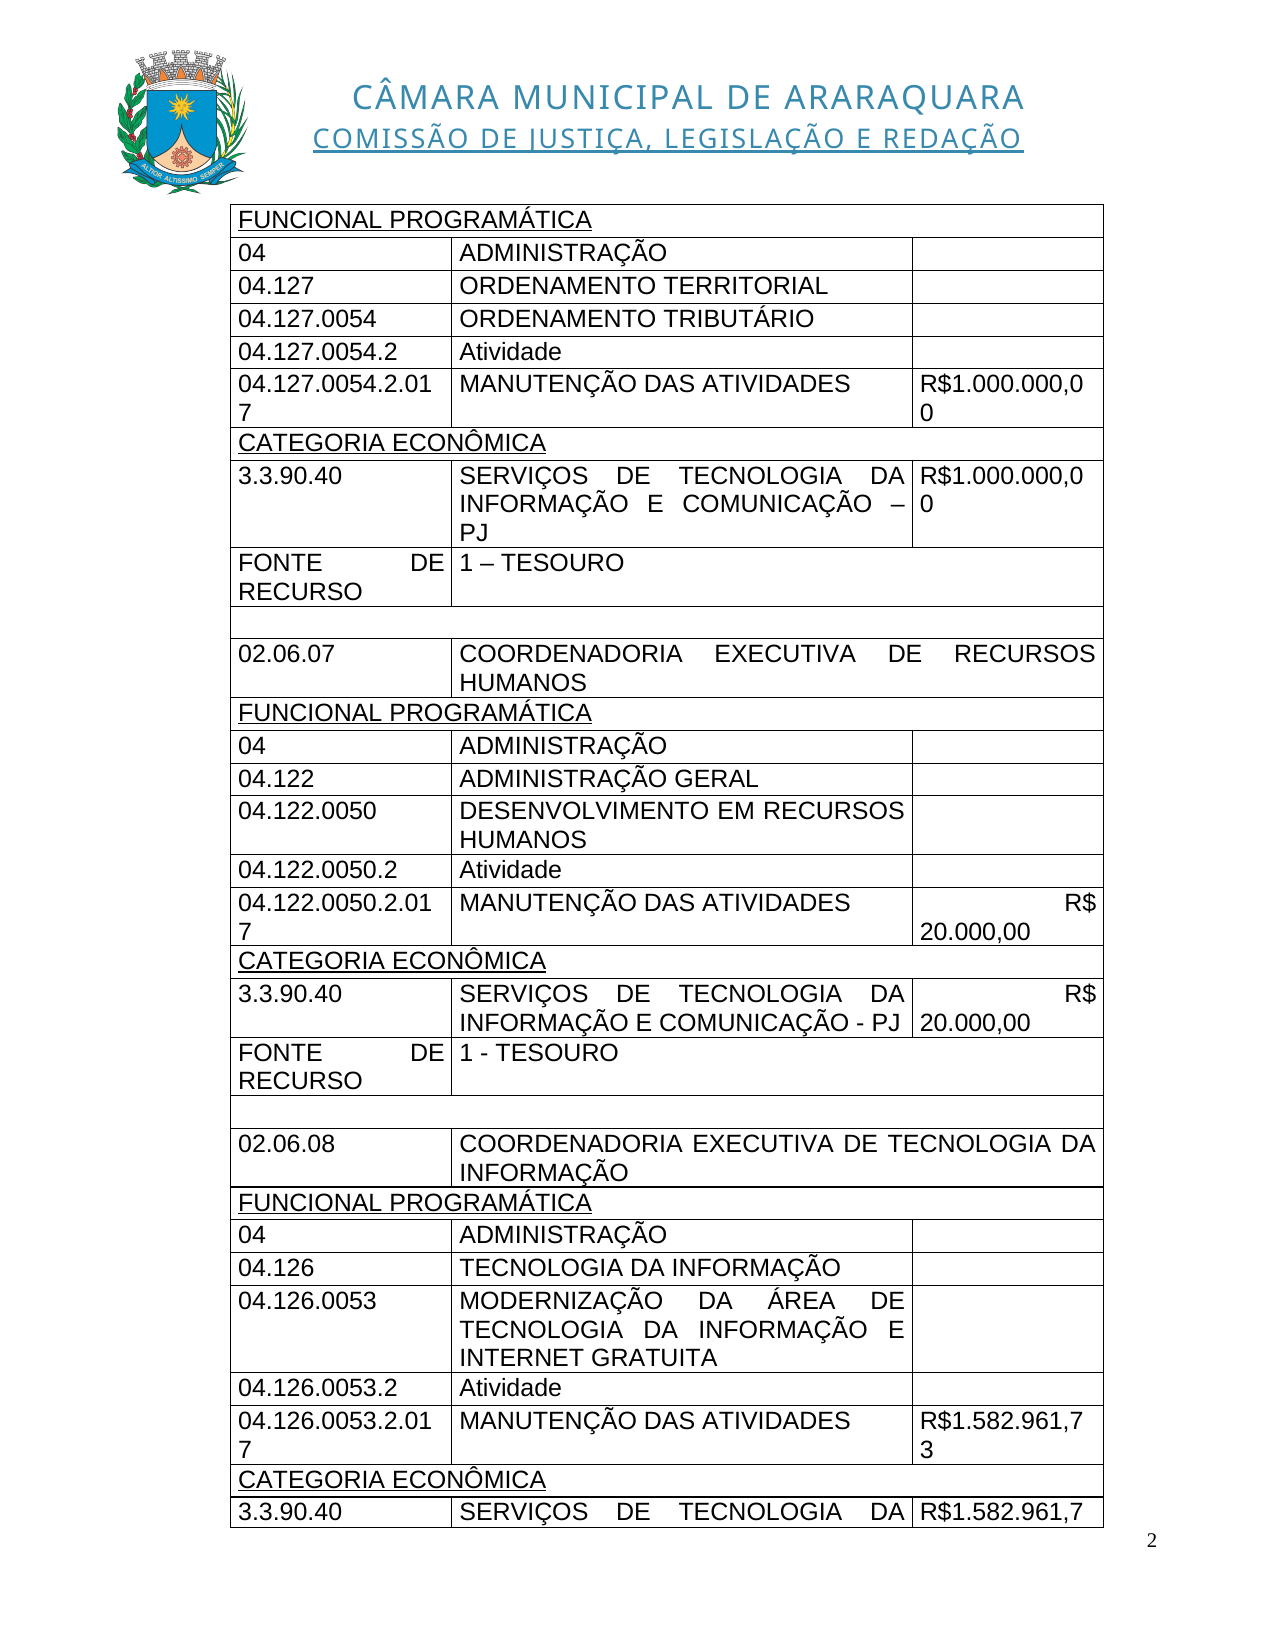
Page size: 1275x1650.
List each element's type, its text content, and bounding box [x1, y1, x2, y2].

table_cell R$1.000.000,00 [913, 461, 1103, 547]
table_cell 02.06.07 [231, 639, 451, 697]
table_cell Atividade [452, 337, 912, 368]
table_cell [913, 271, 1103, 303]
table_cell [913, 1253, 1103, 1285]
table_cell FONTE DE RECURSO [231, 548, 451, 606]
table_cell SERVIÇOS DE TECNOLOGIA DA INFORMAÇÃO E COMUNICAÇÃO - PJ [452, 1498, 912, 1527]
table_cell MANUTENÇÃO DAS ATIVIDADES [452, 1406, 912, 1463]
table_cell R$ 20.000,00 [913, 888, 1103, 945]
picture [117, 50, 249, 195]
table_cell CATEGORIA ECONÔMICA [231, 428, 1103, 460]
table_cell R$ 20.000,00 [913, 979, 1103, 1037]
table_cell ORDENAMENTO TRIBUTÁRIO [452, 304, 912, 336]
table_cell FUNCIONAL PROGRAMÁTICA [231, 698, 1103, 730]
table_cell 3.3.90.40 [231, 979, 451, 1037]
table_cell 3.3.90.40 [231, 461, 451, 547]
table_cell ADMINISTRAÇÃO [452, 1220, 912, 1252]
table_cell ORDENAMENTO TERRITORIAL [452, 271, 912, 303]
table_cell [913, 1220, 1103, 1252]
table_cell TECNOLOGIA DA INFORMAÇÃO [452, 1253, 912, 1285]
table_cell SERVIÇOS DE TECNOLOGIA DA INFORMAÇÃO E COMUNICAÇÃO - PJ [452, 979, 912, 1037]
table_cell MANUTENÇÃO DAS ATIVIDADES [452, 888, 912, 945]
table_cell Atividade [452, 1373, 912, 1405]
table_cell 04.126.0053 [231, 1286, 451, 1372]
table_cell [913, 731, 1103, 762]
table_cell 04.122.0050.2.017 [231, 888, 451, 945]
table_cell CATEGORIA ECONÔMICA [231, 1465, 1103, 1496]
table_cell Atividade [452, 855, 912, 887]
table_cell 04 [231, 731, 451, 762]
table_cell R$1.000.000,00 [913, 369, 1103, 427]
table_cell DESENVOLVIMENTO EM RECURSOS HUMANOS [452, 796, 912, 854]
table_cell 04.126.0053.2 [231, 1373, 451, 1405]
table_cell 3.3.90.40 [231, 1498, 451, 1527]
table_cell ADMINISTRAÇÃO [452, 731, 912, 762]
table_cell 04.126.0053.2.017 [231, 1406, 451, 1463]
table_cell [913, 1286, 1103, 1372]
table_cell 1 – TESOURO [452, 548, 1103, 606]
table_cell [913, 764, 1103, 795]
table_cell FUNCIONAL PROGRAMÁTICA [231, 205, 1103, 237]
table_cell 04.122.0050.2 [231, 855, 451, 887]
table_cell 04 [231, 238, 451, 270]
table_cell [913, 1373, 1103, 1405]
table_cell SERVIÇOS DE TECNOLOGIA DA INFORMAÇÃO E COMUNICAÇÃO – PJ [452, 461, 912, 547]
table_cell MANUTENÇÃO DAS ATIVIDADES [452, 369, 912, 427]
table_cell FUNCIONAL PROGRAMÁTICA [231, 1188, 1103, 1219]
table_cell MODERNIZAÇÃO DA ÁREA DE TECNOLOGIA DA INFORMAÇÃO E INTERNET GRATUITA [452, 1286, 912, 1372]
table_cell 04.126 [231, 1253, 451, 1285]
table_cell 1 - TESOURO [452, 1038, 1103, 1095]
table_cell COORDENADORIA EXECUTIVA DE RECURSOS HUMANOS [452, 639, 1103, 697]
table_cell [913, 337, 1103, 368]
table_cell FONTE DE RECURSO [231, 1038, 451, 1095]
table_cell 04.127 [231, 271, 451, 303]
table_cell 04.127.0054.2 [231, 337, 451, 368]
table_cell [913, 304, 1103, 336]
table_cell [231, 607, 1103, 638]
table_cell ADMINISTRAÇÃO GERAL [452, 764, 912, 795]
table_cell 04.122.0050 [231, 796, 451, 854]
table_cell 04.122 [231, 764, 451, 795]
table_cell 04 [231, 1220, 451, 1252]
table_cell [913, 238, 1103, 270]
table_cell 02.06.08 [231, 1129, 451, 1186]
table_cell R$1.582.961,73 [913, 1406, 1103, 1463]
table_cell R$1.582.961,73 [913, 1498, 1103, 1527]
table_cell CATEGORIA ECONÔMICA [231, 946, 1103, 978]
table_cell COORDENADORIA EXECUTIVA DE TECNOLOGIA DA INFORMAÇÃO [452, 1129, 1103, 1186]
table_cell [231, 1096, 1103, 1128]
table_cell ADMINISTRAÇÃO [452, 238, 912, 270]
table_cell [913, 796, 1103, 854]
table_cell [913, 855, 1103, 887]
table_cell 04.127.0054.2.017 [231, 369, 451, 427]
table_cell 04.127.0054 [231, 304, 451, 336]
